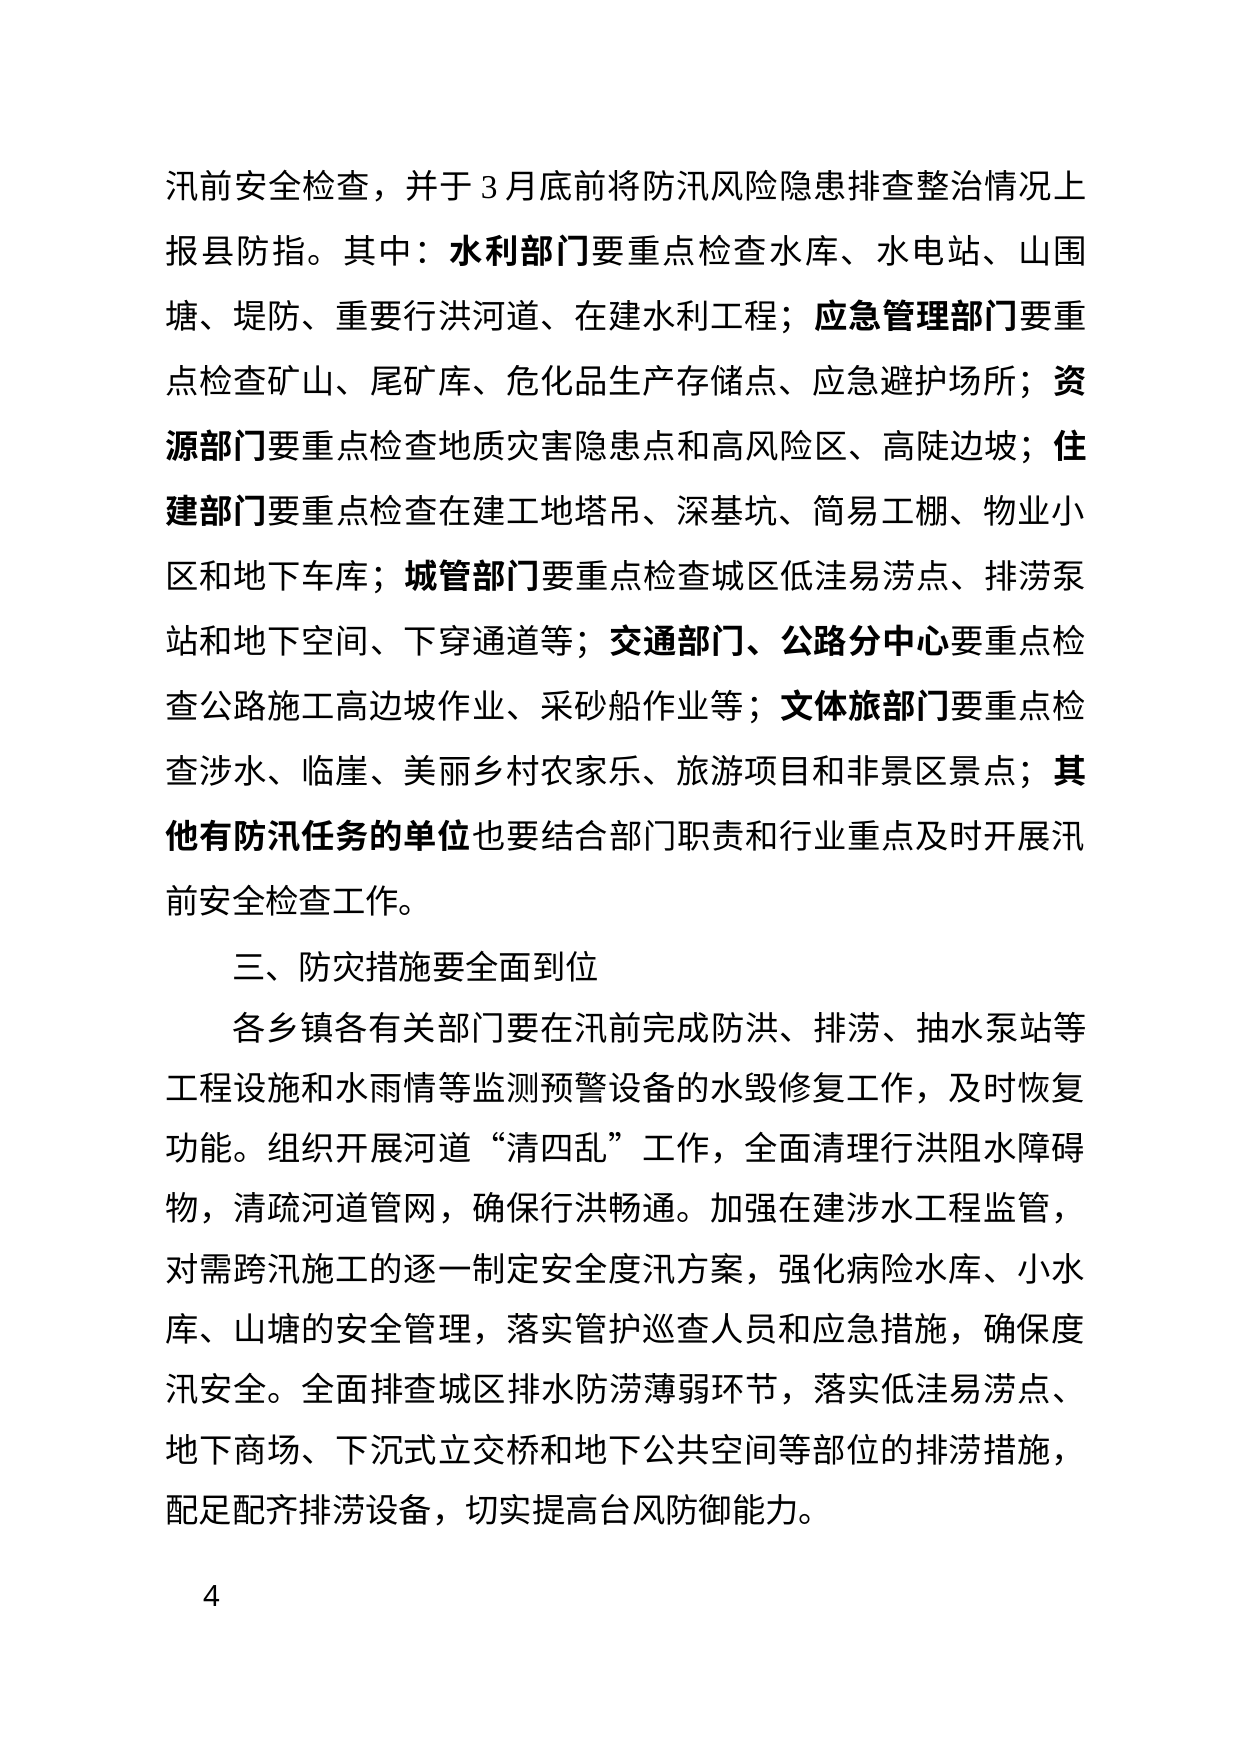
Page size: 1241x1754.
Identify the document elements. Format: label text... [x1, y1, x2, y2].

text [165, 151, 1087, 931]
text 三、防灾措施要全面到位 [165, 931, 1087, 992]
text 各乡镇各有关部门要在汛前完成防洪、排涝、抽水泵站等工程设施和水雨情等监测预警设备的水毁修复工作，及时恢复功能。组织开展河道“清四乱”工作，全面清理行洪阻水障碍物，清疏河道管网，确保行洪畅通。加强在建涉水工程监管，对需跨汛施工的逐一制定安全度汛方案，强化病险水库、小水库、山塘的安全管理，落实管护巡查人员和应急措施，确保度汛安全。全面排查城区排水防涝薄弱环节，落实低洼易涝点、地下商场、下沉式立交桥和地下公共空间等部位的排涝措施，配足配齐排涝设备，切实提高台风防御能力。 [165, 992, 1087, 1534]
